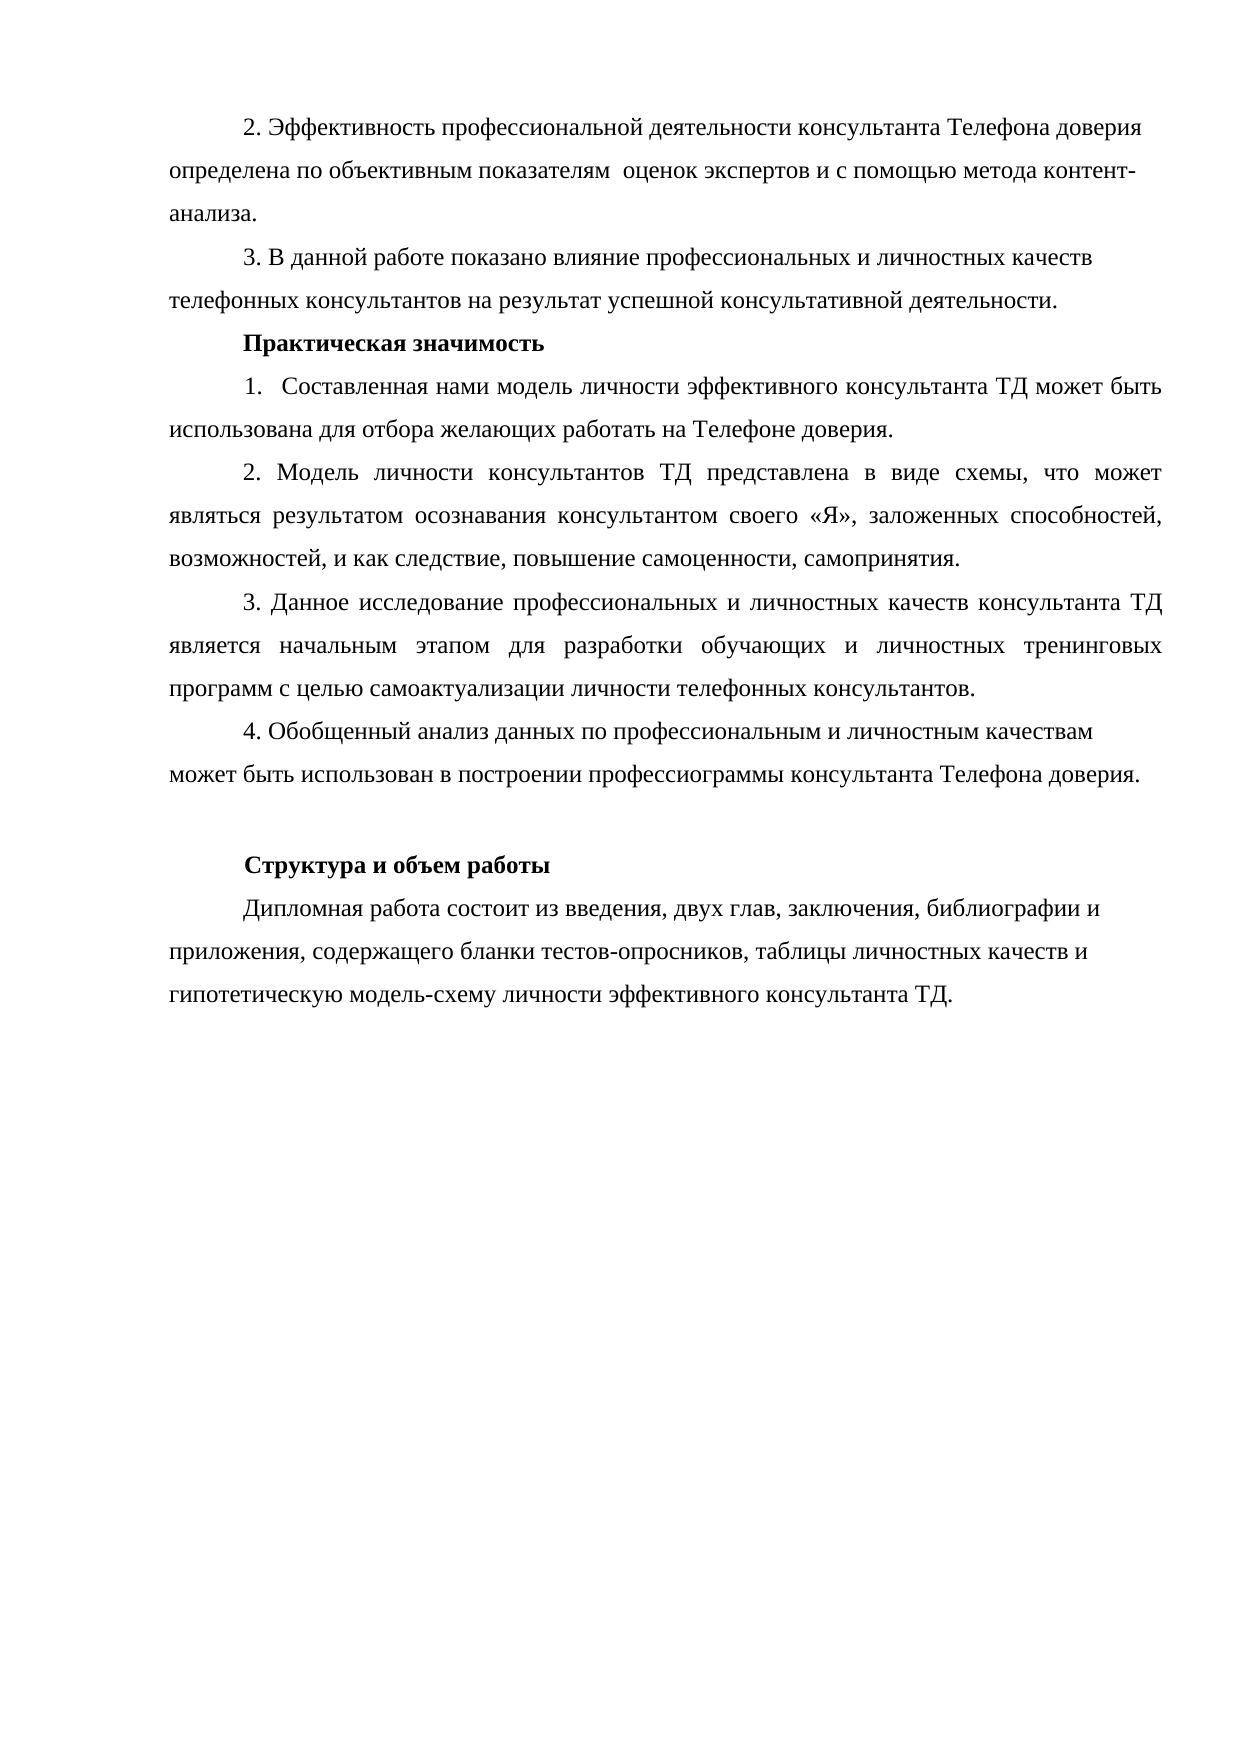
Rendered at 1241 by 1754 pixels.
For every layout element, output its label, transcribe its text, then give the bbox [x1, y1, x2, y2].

text 2. Модель личности консультантов ТД представлена в виде схемы, что может являться результатом осознавания консультантом своего «Я», заложенных способностей, возможностей, и как следствие, повышение самоценности, самопринятия. [169, 457, 1163, 572]
text Дипломная работа состоит из введения, двух глав, заключения, библиографии и приложения, содержащего бланки тестов-опросников, таблицы личностных качеств и гипотетическую модель-схему личности эффективного консультанта ТД. [169, 893, 1163, 1008]
list Составленная нами модель личности эффективного консультанта ТД может быть использована для отбора желающих работать на Телефоне доверия. [169, 371, 1163, 443]
text 3. Данное исследование профессиональных и личностных качеств консультанта ТД является начальным этапом для разработки обучающих и личностных тренинговых программ с целью самоактуализации личности телефонных консультантов. [169, 587, 1163, 702]
text 2. Эффективность профессиональной деятельности консультанта Телефона доверия определена по объективным показателям оценок экспертов и с помощью метода контент-анализа. [169, 112, 1163, 227]
text 4. Обобщенный анализ данных по профессиональным и личностным качествам может быть использован в построении профессиограммы консультанта Телефона доверия. [169, 716, 1163, 788]
text Практическая значимость [169, 328, 1163, 357]
text 3. В данной работе показано влияние профессиональных и личностных качеств телефонных консультантов на результат успешной консультативной деятельности. [169, 242, 1163, 313]
subtitle Структура и объем работы [169, 850, 1163, 879]
